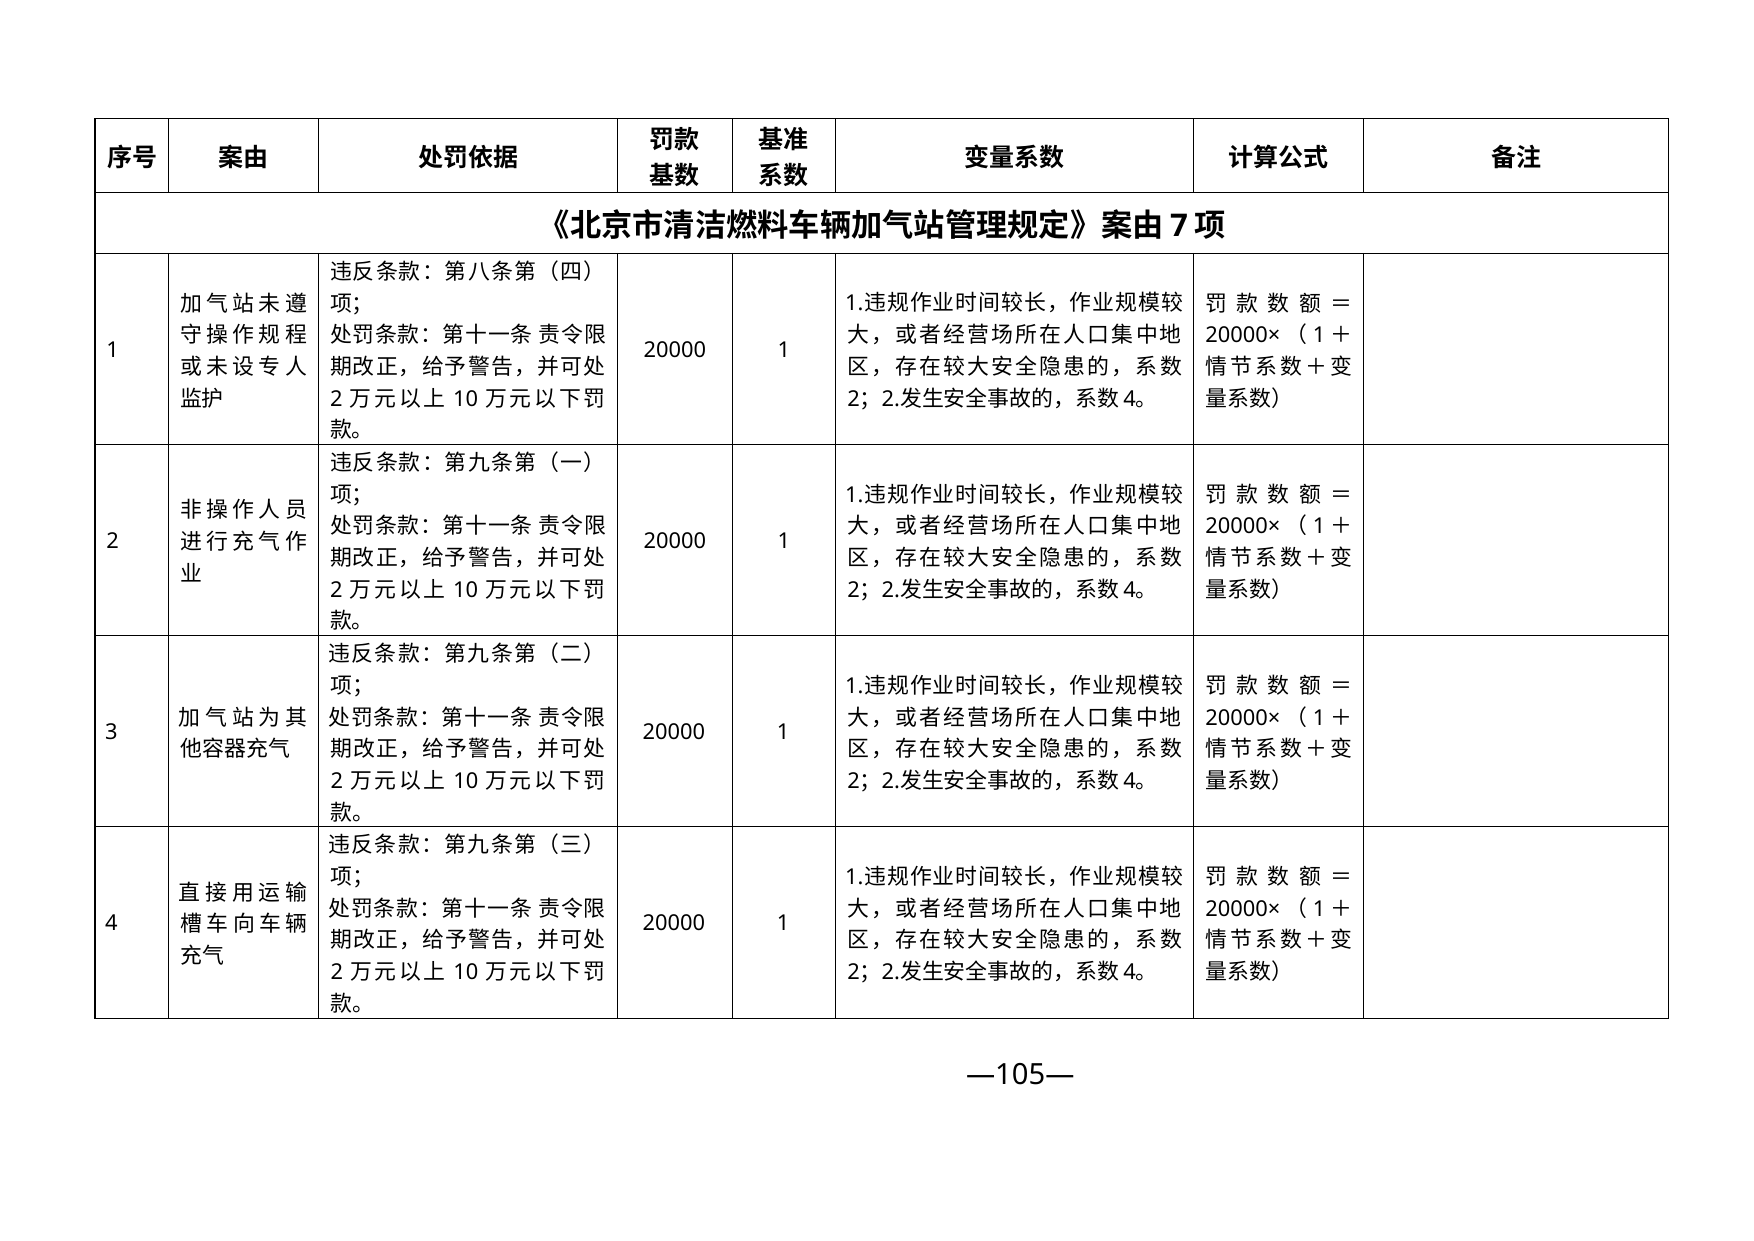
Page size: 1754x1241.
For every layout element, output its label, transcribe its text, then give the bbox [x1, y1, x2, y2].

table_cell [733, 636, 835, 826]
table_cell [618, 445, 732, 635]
table_header 处罚依据 [319, 119, 617, 192]
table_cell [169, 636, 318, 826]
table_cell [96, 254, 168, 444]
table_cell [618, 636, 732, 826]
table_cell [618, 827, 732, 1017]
table_header 罚款 基数 [618, 119, 732, 192]
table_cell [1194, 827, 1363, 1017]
table_header 计算公式 [1194, 119, 1363, 192]
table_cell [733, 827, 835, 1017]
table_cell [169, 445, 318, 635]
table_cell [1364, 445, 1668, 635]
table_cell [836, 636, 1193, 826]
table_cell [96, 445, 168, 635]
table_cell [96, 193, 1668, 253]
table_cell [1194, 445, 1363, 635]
table_header 序号 [96, 119, 168, 192]
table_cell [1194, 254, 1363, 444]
table_header 变量系数 [836, 119, 1193, 192]
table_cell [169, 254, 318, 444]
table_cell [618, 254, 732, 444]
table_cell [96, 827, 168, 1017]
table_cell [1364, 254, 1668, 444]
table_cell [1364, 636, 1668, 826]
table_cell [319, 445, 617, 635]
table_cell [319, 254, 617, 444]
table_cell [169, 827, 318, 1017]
table_header 案由 [169, 119, 318, 192]
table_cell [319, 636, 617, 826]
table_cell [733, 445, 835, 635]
table_header 基准 系数 [733, 119, 835, 192]
table_header 备注 [1364, 119, 1668, 192]
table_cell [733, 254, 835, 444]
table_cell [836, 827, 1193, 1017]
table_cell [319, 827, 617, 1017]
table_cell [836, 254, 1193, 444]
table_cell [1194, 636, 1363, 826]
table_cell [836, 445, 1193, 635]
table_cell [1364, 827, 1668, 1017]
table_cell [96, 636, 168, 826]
